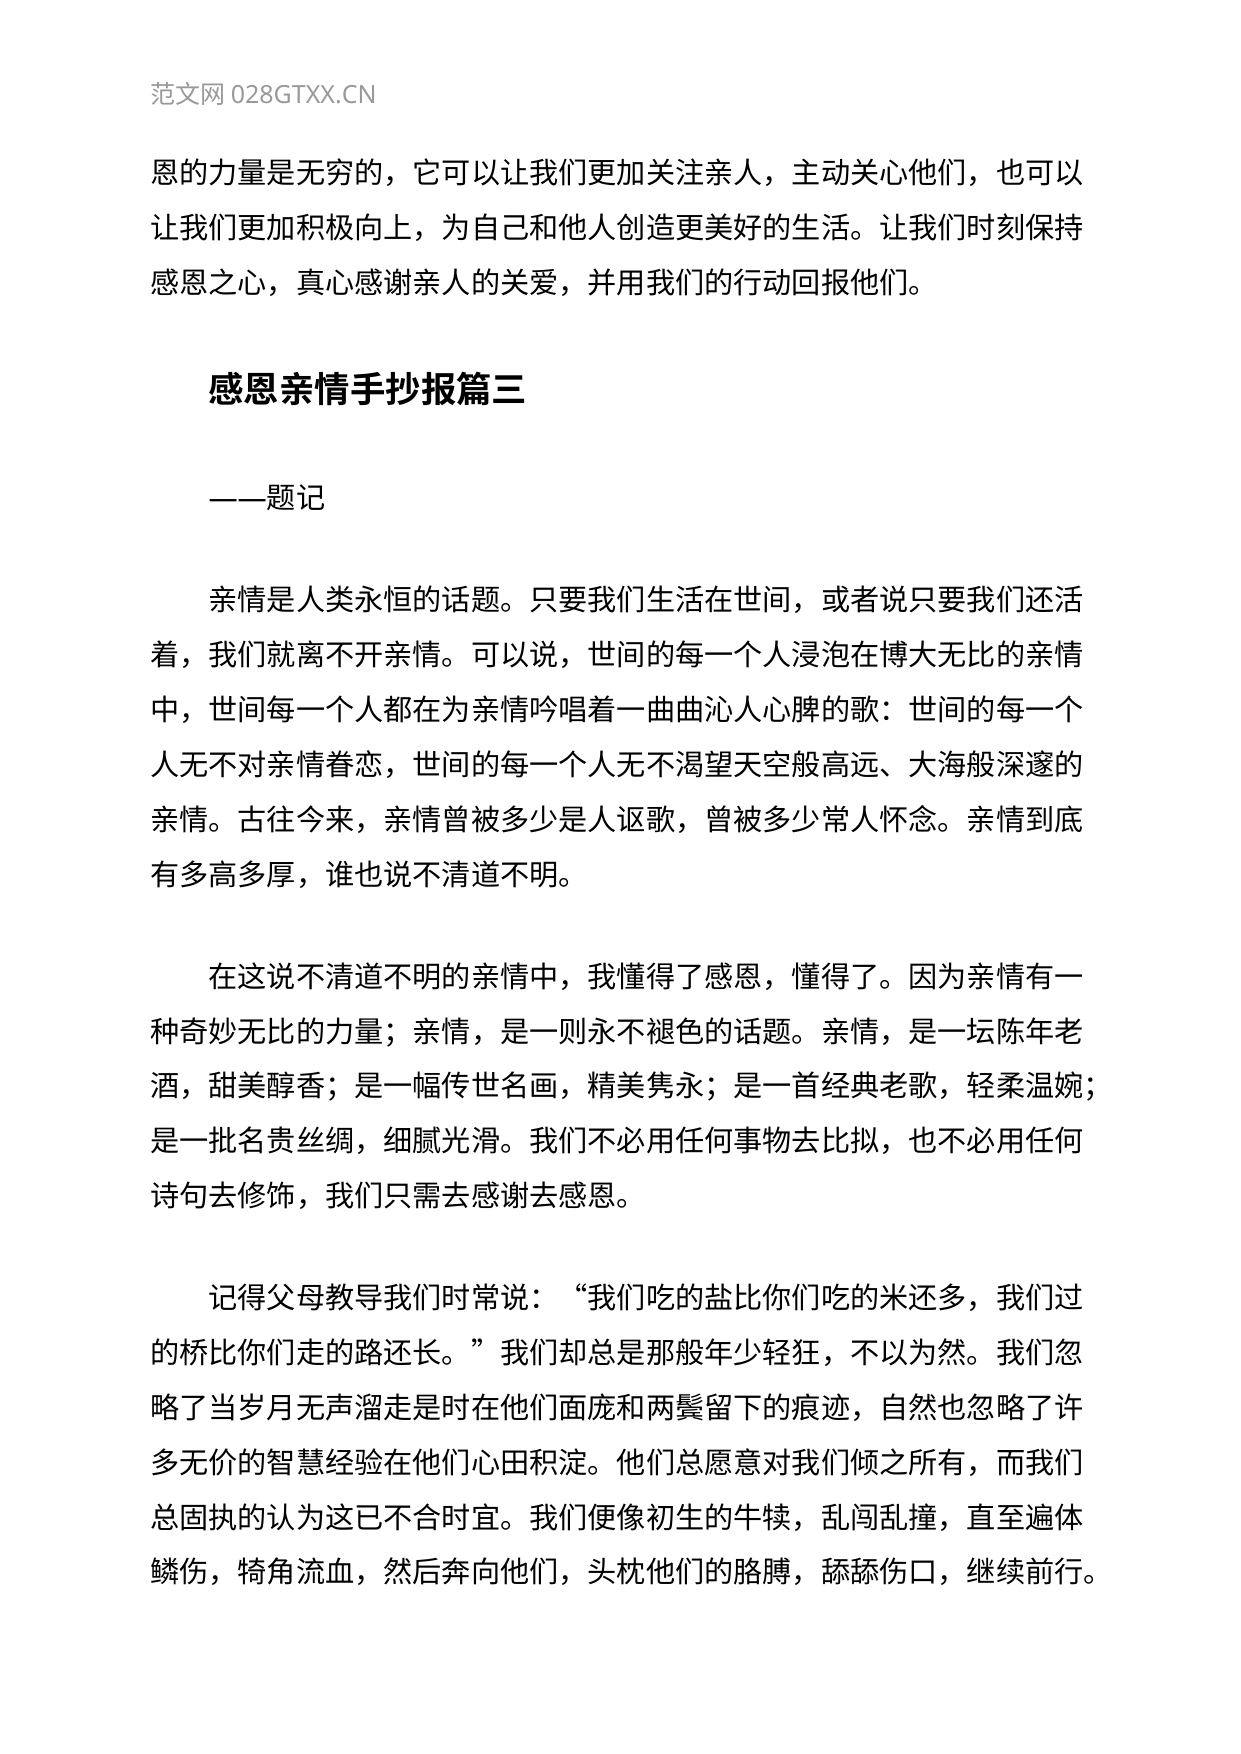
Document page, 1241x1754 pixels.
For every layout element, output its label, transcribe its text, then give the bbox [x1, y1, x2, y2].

text 记得父母教导我们时常说：“我们吃的盐比你们吃的米还多，我们过的桥比你们走的路还长。”我们却总是那般年少轻狂，不以为然。我们忽略了当岁月无声溜走是时在他们面庞和两鬓留下的痕迹，自然也忽略了许多无价的智慧经验在他们心田积淀。他们总愿意对我们倾之所有，而我们总固执的认为这已不合时宜。我们便像初生的牛犊，乱闯乱撞，直至遍体鳞伤，犄角流血，然后奔向他们，头枕他们的胳膊，舔舔伤口，继续前行。 [150, 1274, 1090, 1591]
text ——题记 [150, 475, 1090, 517]
text 亲情是人类永恒的话题。只要我们生活在世间，或者说只要我们还活着，我们就离不开亲情。可以说，世间的每一个人浸泡在博大无比的亲情中，世间每一个人都在为亲情吟唱着一曲曲沁人心脾的歌：世间的每一个人无不对亲情眷恋，世间的每一个人无不渴望天空般高远、大海般深邃的亲情。古往今来，亲情曾被多少是人讴歌，曾被多少常人怀念。亲情到底有多高多厚，谁也说不清道不明。 [150, 577, 1090, 894]
text 在这说不清道不明的亲情中，我懂得了感恩，懂得了。因为亲情有一种奇妙无比的力量；亲情，是一则永不褪色的话题。亲情，是一坛陈年老酒，甜美醇香；是一幅传世名画，精美隽永；是一首经典老歌，轻柔温婉；是一批名贵丝绸，细腻光滑。我们不必用任何事物去比拟，也不必用任何诗句去修饰，我们只需去感谢去感恩。 [150, 953, 1090, 1215]
text 感恩亲情手抄报篇三 [150, 362, 1090, 413]
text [150, 150, 1090, 302]
